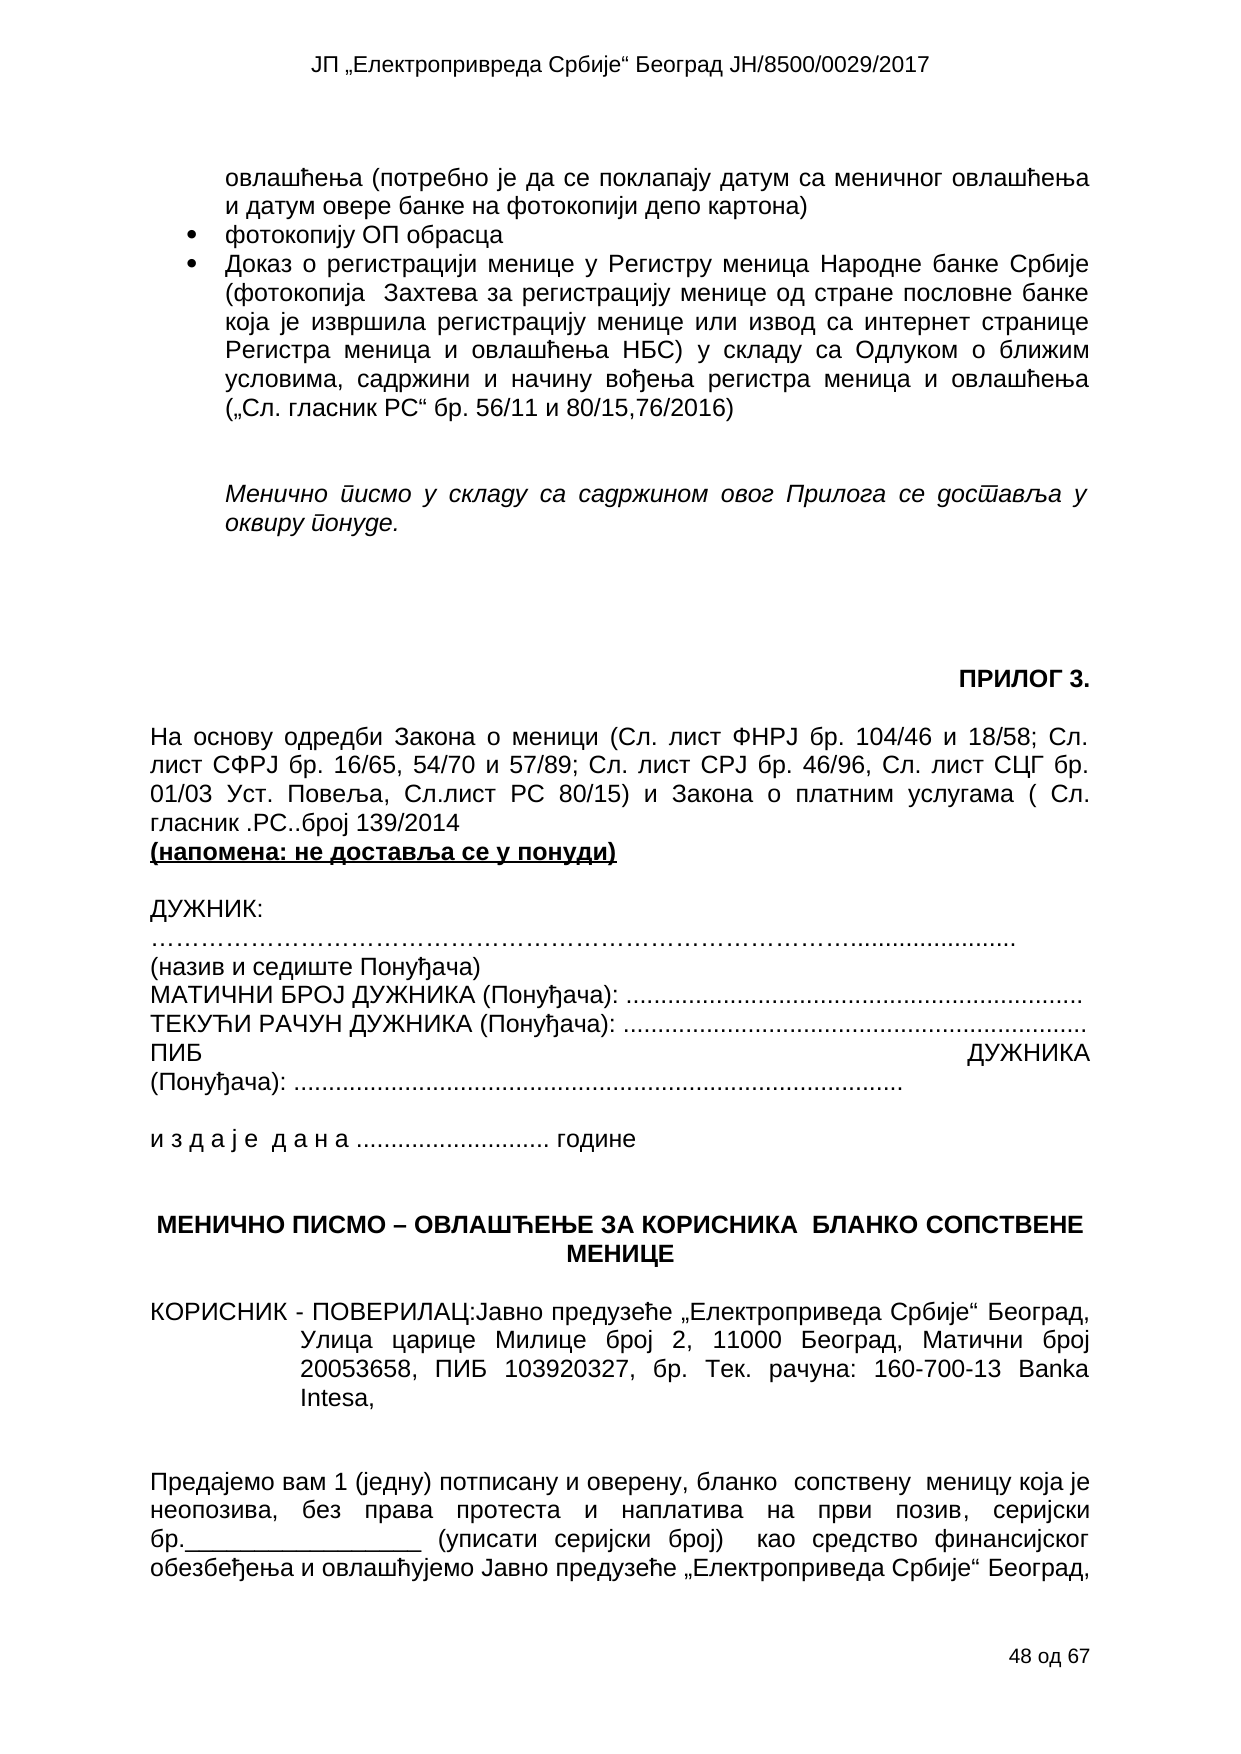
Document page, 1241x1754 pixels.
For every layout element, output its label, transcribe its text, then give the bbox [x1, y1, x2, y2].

text (назив и седиште Понуђача) [150, 951, 1090, 980]
text КОРИСНИК - ПОВЕРИЛАЦ:Јавно предузеће „Електроприведа Србије“ Београд, Улица царице Милице број 2, 11000 Београд, Матични број 20053658, ПИБ 103920327, бр. Тек. рачуна: 160-700-13 Banka Intesa, [150, 1296, 1090, 1411]
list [187, 162, 1090, 220]
text МЕНИЧНО ПИСМО – ОВЛАШЋЕЊЕ ЗА КОРИСНИКА БЛАНКО СОПСТВЕНЕ МЕНИЦЕ [150, 1210, 1090, 1268]
list Доказ о регистрацији менице у Регистру меница Народне банке Србије (фотокопија Захтева за регистрацију менице од стране пословне банке која је извршила регистрацију менице или извод са интернет странице Регистра меница и овлашћења НБС) у складу са Одлуком о ближим условима, садржини и начину вођења регистра меница и овлашћења („Сл. гласник РС“ бр. 56/11 и 80/15,76/2016) [187, 249, 1090, 421]
text и з д а ј е д а н а ............................ године [150, 1124, 1090, 1153]
text Нa oснoву oдрeдби Зaкoнa o мeници (Сл. лист ФНРJ бр. 104/46 и 18/58; Сл. лист СФРJ бр. 16/65, 54/70 и 57/89; Сл. лист СРJ бр. 46/96, Сл. лист СЦГ бр. 01/03 Уст. Повеља, Сл.лист РС 80/15) и Зaкoнa o платним услугама ( Сл. гласник .РС..број 139/2014 [150, 721, 1090, 836]
text ДУЖНИК: …………………………………………………………………………........................ [150, 894, 1090, 951]
text ПИБ ДУЖНИКА (Понуђача): ........................................................................................ [150, 1038, 1090, 1095]
list Менично писмо у складу са садржином овог Прилога се доставља у оквиру понуде. [225, 479, 1090, 536]
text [150, 1467, 1090, 1582]
text ТЕКУЋИ РАЧУН ДУЖНИКА (Понуђача): ................................................................... [150, 1009, 1090, 1038]
subtitle ПРИЛОГ 3. [150, 664, 1090, 693]
text МАТИЧНИ БРОЈ ДУЖНИКА (Понуђача): .................................................................. [150, 980, 1090, 1009]
list фотокопију ОП обрасца [187, 220, 1090, 249]
text (напомена: не доставља се у понуди) [150, 836, 1090, 865]
